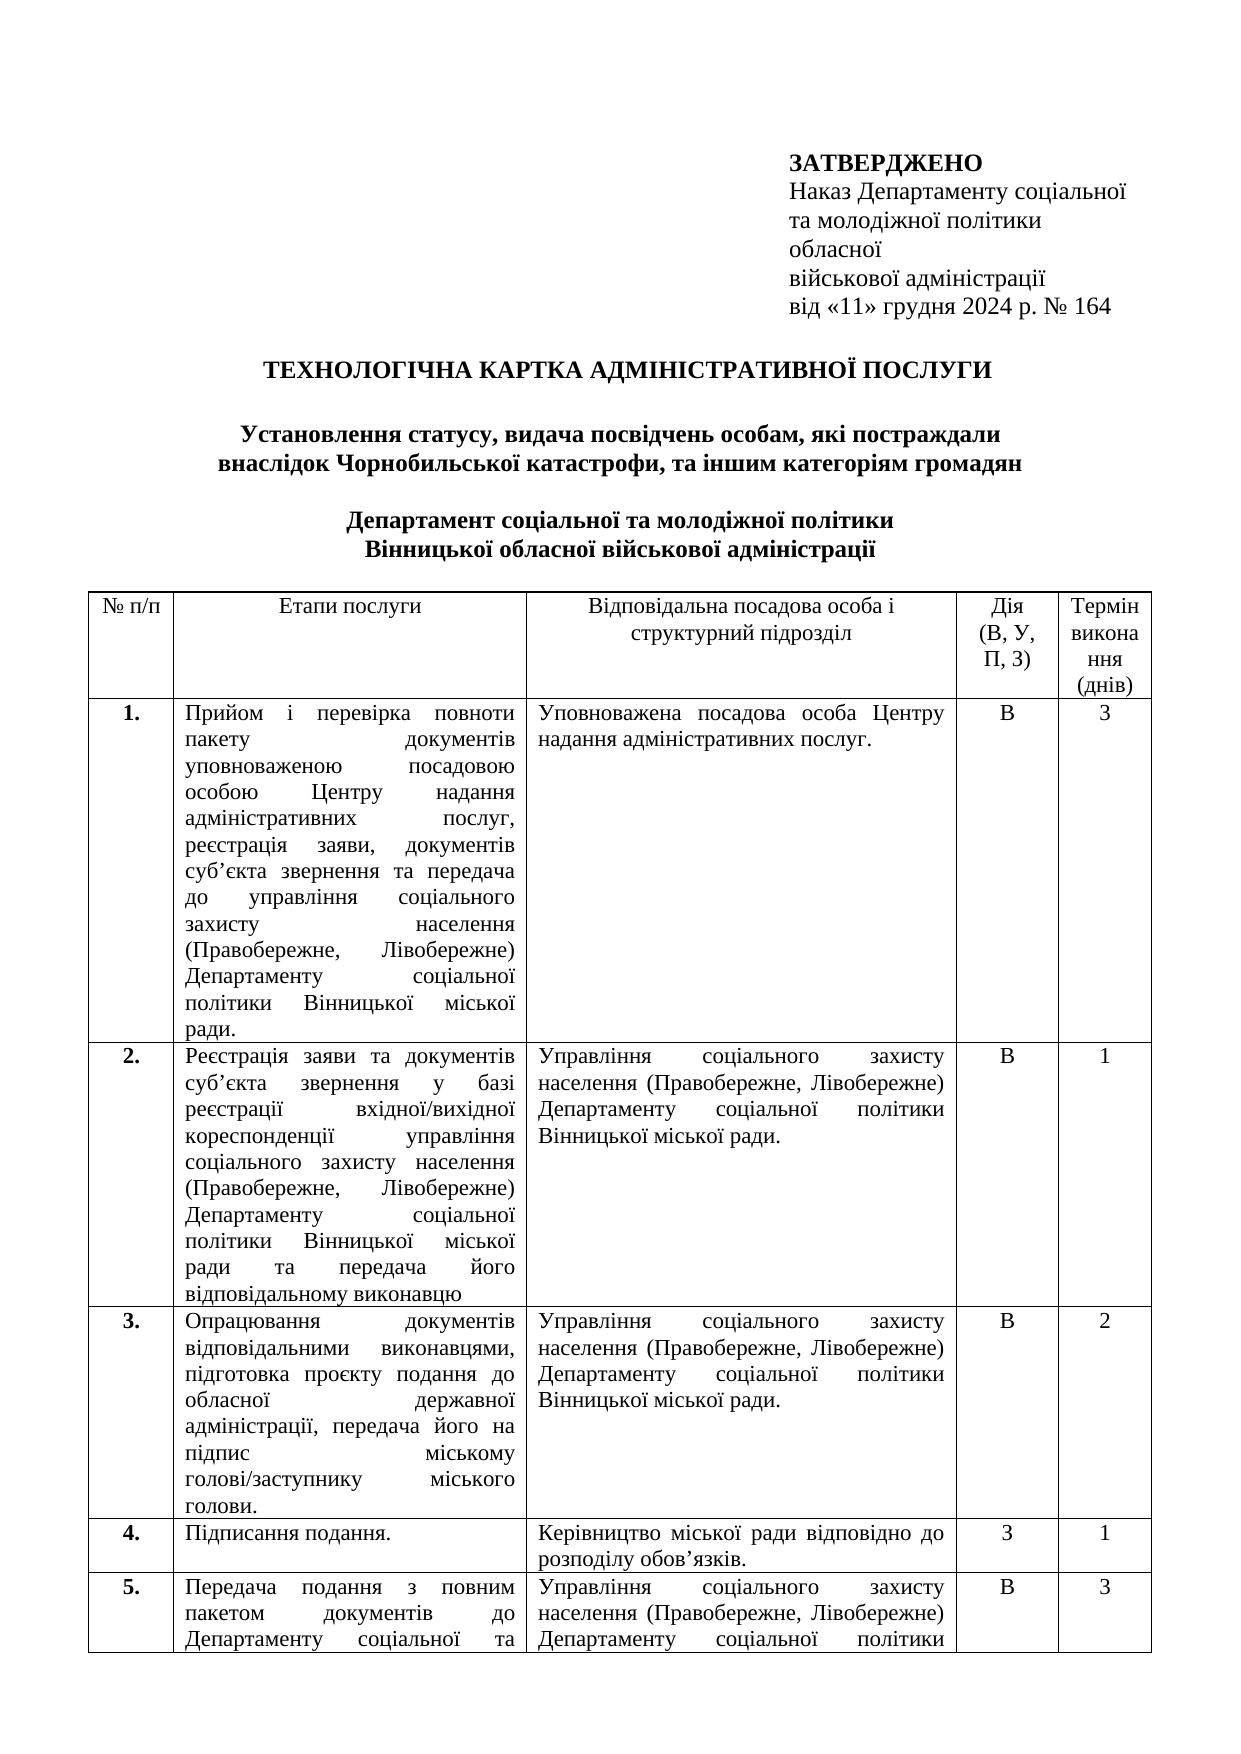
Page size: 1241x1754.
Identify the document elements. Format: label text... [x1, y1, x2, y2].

table_header Відповідальна посадова особа і структурний підрозділ [527, 593, 956, 698]
table_cell 4. [89, 1519, 173, 1572]
table_header ЗАТВЕРДЖЕНО Наказ Департаменту соціальної та молодіжної політики обласної військової адміністрації від «11» грудня 2024 р. № 164 [630, 148, 1151, 320]
table_cell Уповноважена посадова особа Центру надання адміністративних послуг. [527, 699, 956, 1042]
text Вінницької обласної військової адміністрації [89, 534, 1152, 563]
text внаслідок Чорнобильської катастрофи, та іншим категоріям громадян [89, 448, 1152, 476]
table_cell 3 [1059, 699, 1151, 1042]
table_cell 2 [1059, 1307, 1151, 1518]
table_header № п/п [89, 593, 173, 698]
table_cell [527, 1573, 956, 1652]
table_header Термін виконання (днів) [1059, 593, 1151, 698]
table_header Дія (В, У, П, З) [957, 593, 1058, 698]
table_cell Управління соціального захисту населення (Правобережне, Лівобережне) Департаменту соціальної політики Вінницької міської ради. [527, 1307, 956, 1518]
text ТЕХНОЛОГІЧНА КАРТКА АДМІНІСТРАТИВНОЇ ПОСЛУГИ [89, 355, 1167, 384]
table_cell 2. [89, 1043, 173, 1306]
table_cell Керівництво міської ради відповідно до розподілу обов’язків. [527, 1519, 956, 1572]
table_cell 3 [1059, 1573, 1151, 1652]
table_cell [174, 1573, 526, 1652]
table_cell Опрацювання документів відповідальними виконавцями, підготовка проєкту подання до обласної державної адміністрації, передача його на підпис міському голові/заступнику міського голови. [174, 1307, 526, 1518]
table_cell В [957, 1307, 1058, 1518]
table_cell 5. [89, 1573, 173, 1652]
table_cell З [957, 1519, 1058, 1572]
table_cell Підписання подання. [174, 1519, 526, 1572]
table_cell Реєстрація заяви та документів суб’єкта звернення у базі реєстрації вхідної/вихідної кореспонденції управління соціального захисту населення (Правобережне, Лівобережне) Департаменту соціальної політики Вінницької міської ради та передача його відповідальному виконавцю [174, 1043, 526, 1306]
table_cell 1 [1059, 1043, 1151, 1306]
text Департамент соціальної та молодіжної політики [89, 505, 1152, 534]
table_cell Управління соціального захисту населення (Правобережне, Лівобережне) Департаменту соціальної політики Вінницької міської ради. [527, 1043, 956, 1306]
table_cell В [957, 699, 1058, 1042]
table_cell 3. [89, 1307, 173, 1518]
table_header Етапи послуги [174, 593, 526, 698]
text Установлення статусу, видача посвідчень особам, які постраждали [89, 419, 1152, 448]
table_cell 1. [89, 699, 173, 1042]
table_cell 1 [1059, 1519, 1151, 1572]
table_cell В [957, 1573, 1058, 1652]
table_cell В [957, 1043, 1058, 1306]
table_cell Прийом і перевірка повноти пакету документів уповноваженою посадовою особою Центру надання адміністративних послуг, реєстрація заяви, документів суб’єкта звернення та передача до управління соціального захисту населення (Правобережне, Лівобережне) Департаменту соціальної політики Вінницької міської ради. [174, 699, 526, 1042]
